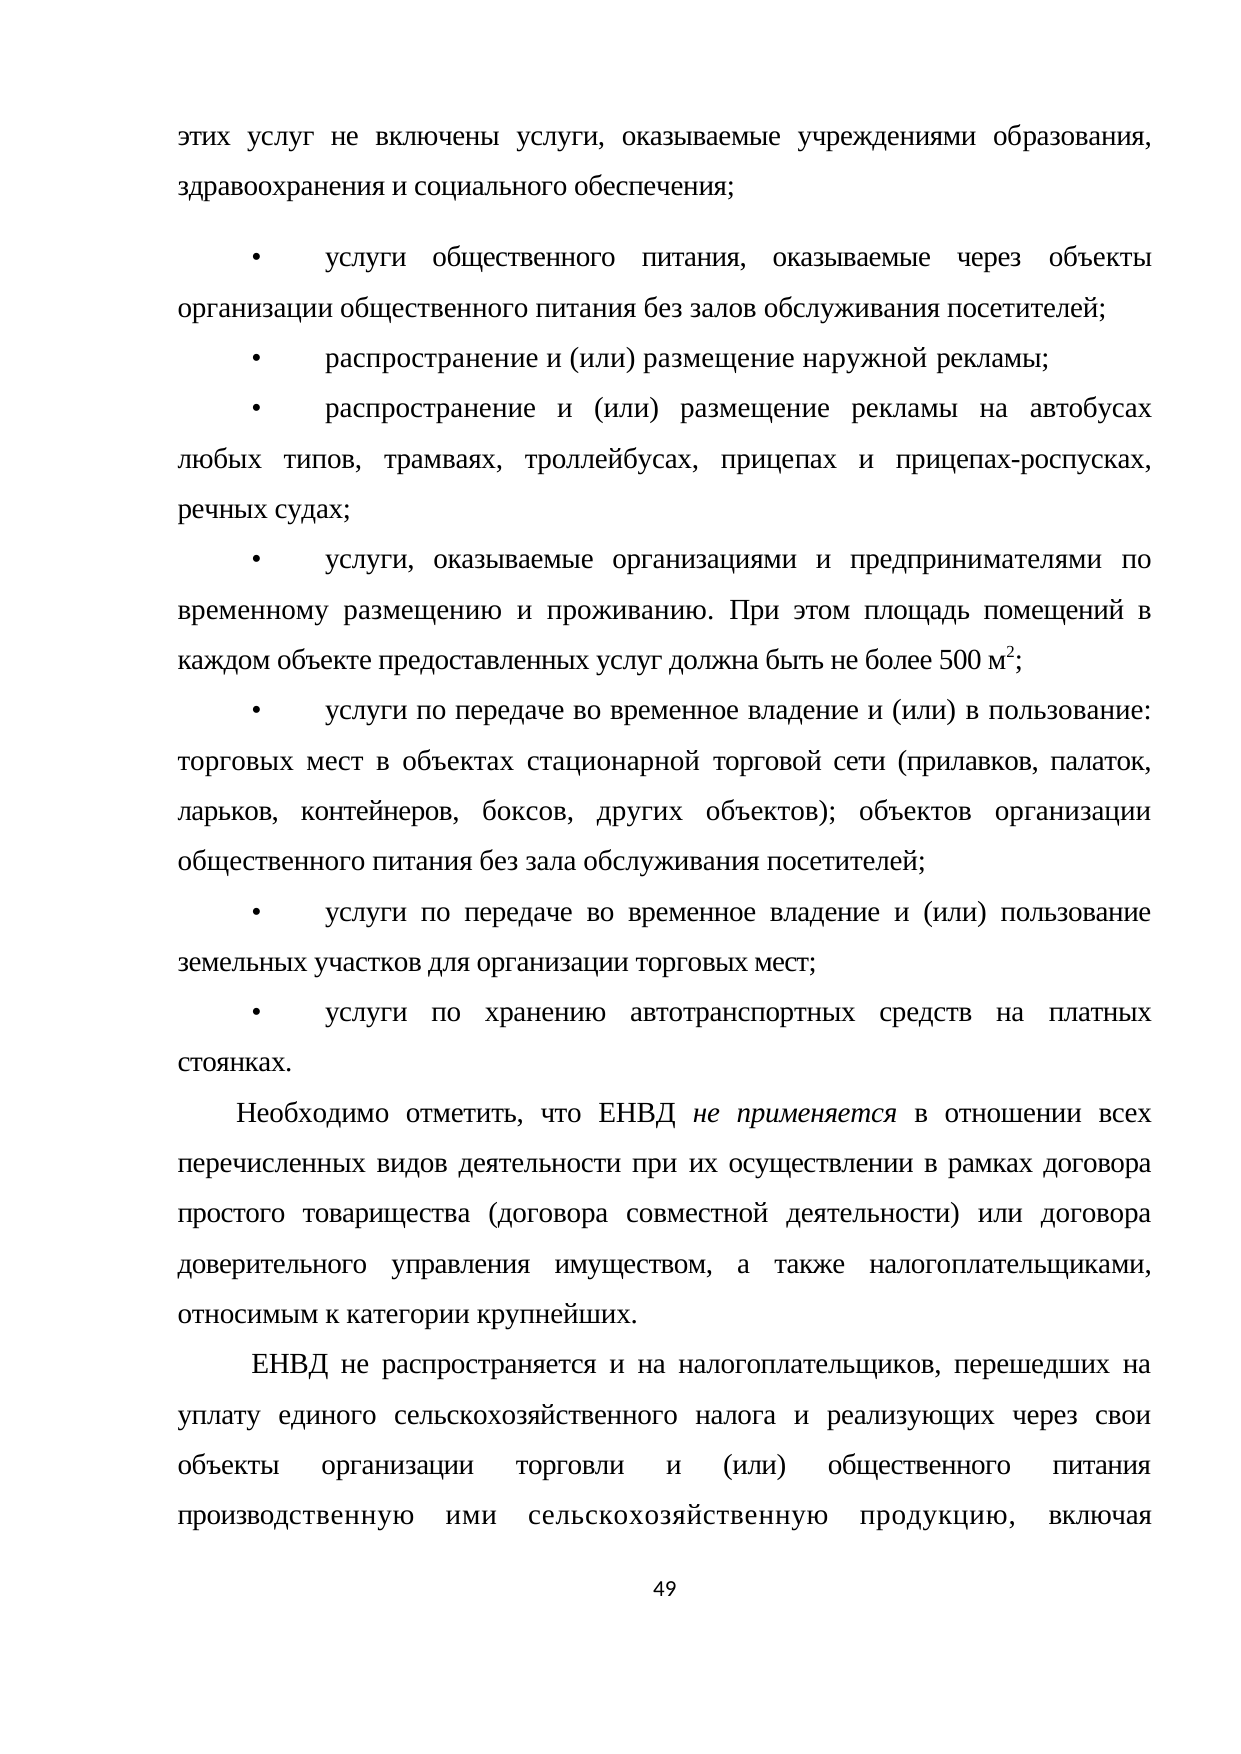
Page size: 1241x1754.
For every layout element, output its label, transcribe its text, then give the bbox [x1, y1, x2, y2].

list услуги по передаче во временное владение и (или) пользование земельных участков для организации торговых мест; [177, 894, 1152, 977]
list услуги по передаче во временное владение и (или) в пользование: торговых мест в объектах стационарной торговой сети (прилавков, палаток, ларьков, контейнеров, боксов, других объектов); объектов организации общественного питания без зала обслуживания посетителей; [177, 692, 1152, 877]
text Необходимо отметить, что ЕНВД не применяется в отношении всех перечисленных видов деятельности при их осуществлении в рамках договора простого товарищества (договора совместной деятельности) или договора доверительного управления имуществом, а также налогоплательщиками, относимым к категории крупнейших. [177, 1095, 1152, 1330]
list распространение и (или) размещение рекламы на автобусах любых типов, трамваях, троллейбусах, прицепах и прицепах-роспусках, речных судах; [177, 391, 1152, 525]
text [177, 118, 1152, 202]
list услуги общественного питания, оказываемые через объекты организации общественного питания без залов обслуживания посетителей; [177, 239, 1152, 323]
list услуги, оказываемые организациями и предпринимателями по временному размещению и проживанию. При этом площадь помещений в каждом объекте предоставленных услуг должна быть не более ; [177, 541, 1152, 676]
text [177, 1346, 1152, 1531]
list услуги по хранению автотранспортных средств на платных стоянках. [177, 994, 1152, 1078]
list распространение и (или) размещение наружной рекламы; [177, 340, 1152, 374]
